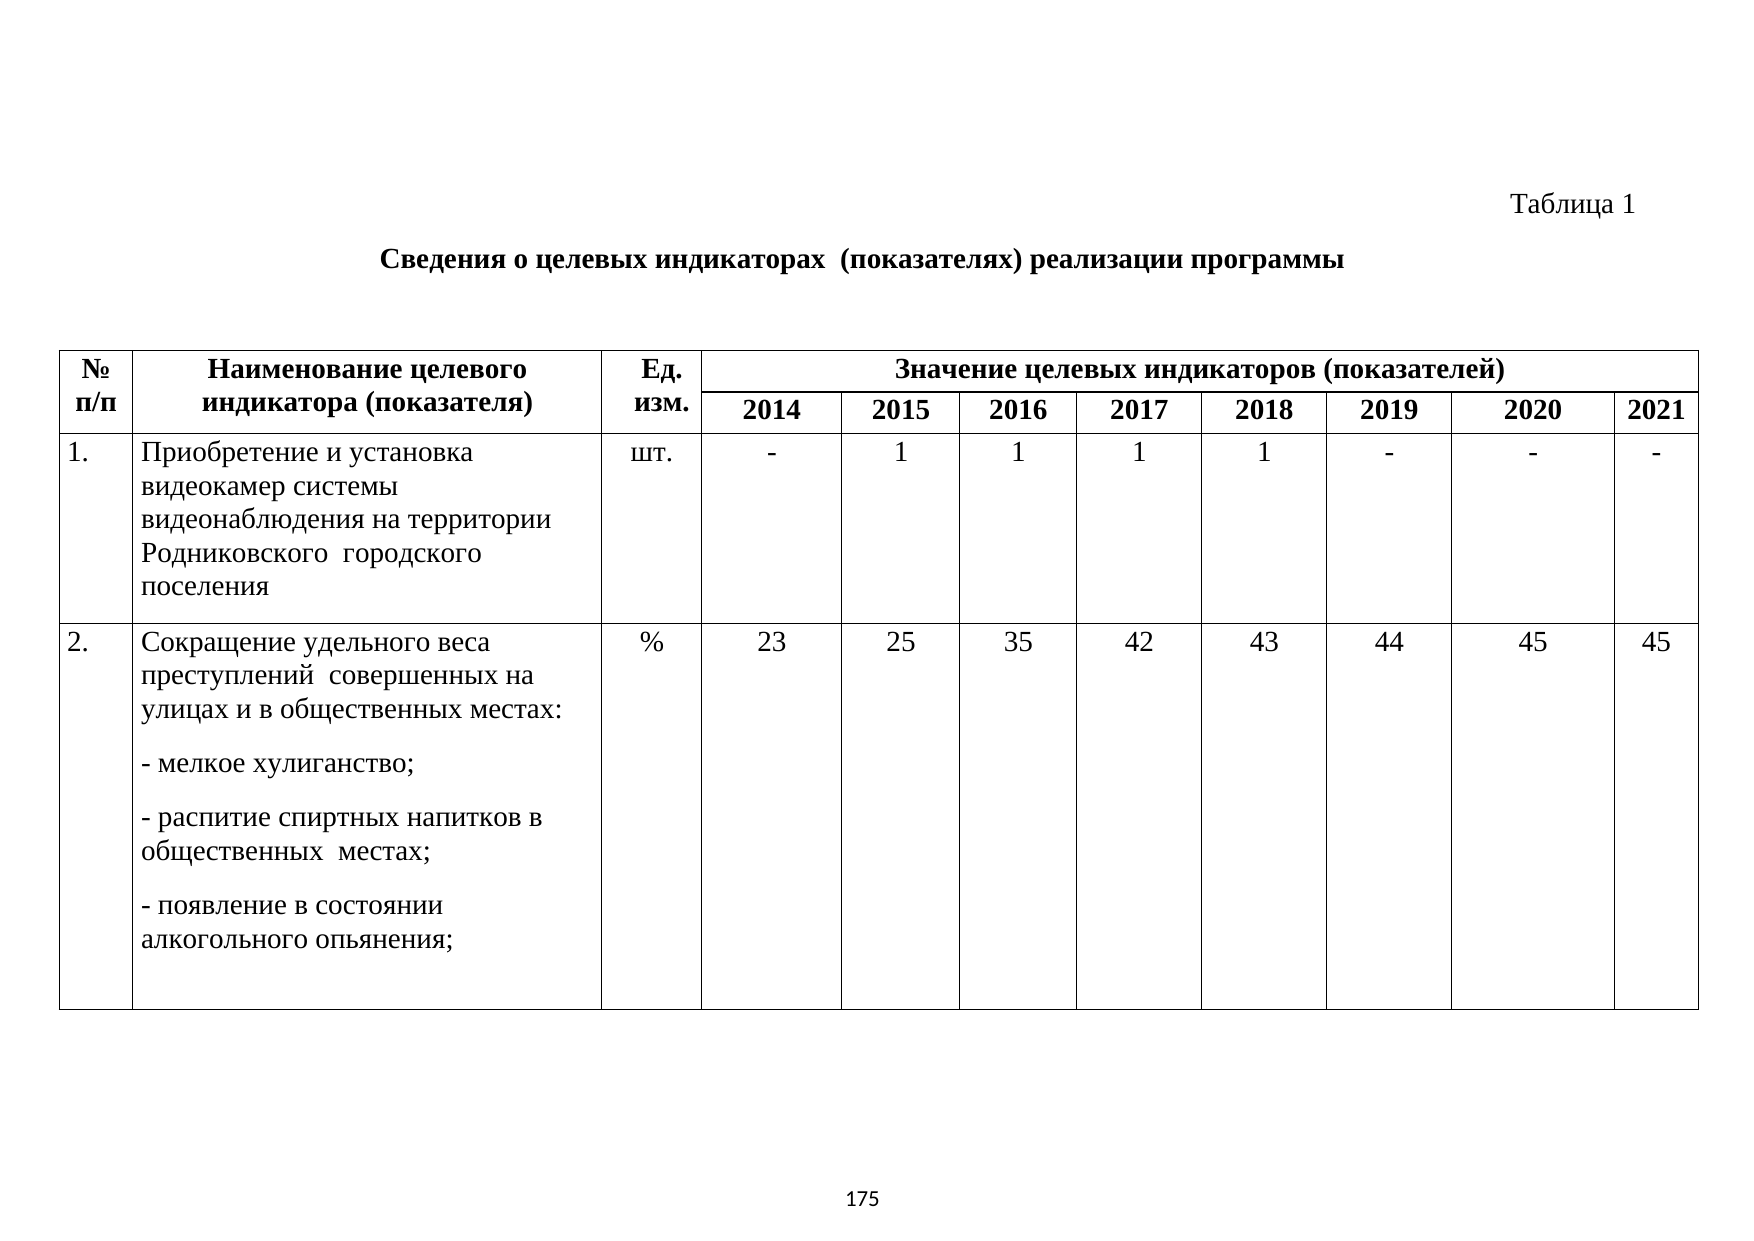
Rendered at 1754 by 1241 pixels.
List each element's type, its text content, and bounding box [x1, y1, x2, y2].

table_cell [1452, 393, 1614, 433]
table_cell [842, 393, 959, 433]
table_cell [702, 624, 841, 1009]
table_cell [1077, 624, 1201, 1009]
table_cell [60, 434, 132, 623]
text Сведения о целевых индикаторах (показателях) реализации программы [89, 241, 1636, 274]
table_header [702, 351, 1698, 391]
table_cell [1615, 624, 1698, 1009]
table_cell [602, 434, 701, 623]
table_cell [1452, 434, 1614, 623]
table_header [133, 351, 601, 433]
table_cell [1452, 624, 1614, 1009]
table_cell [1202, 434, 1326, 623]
text Таблица 1 [89, 187, 1636, 220]
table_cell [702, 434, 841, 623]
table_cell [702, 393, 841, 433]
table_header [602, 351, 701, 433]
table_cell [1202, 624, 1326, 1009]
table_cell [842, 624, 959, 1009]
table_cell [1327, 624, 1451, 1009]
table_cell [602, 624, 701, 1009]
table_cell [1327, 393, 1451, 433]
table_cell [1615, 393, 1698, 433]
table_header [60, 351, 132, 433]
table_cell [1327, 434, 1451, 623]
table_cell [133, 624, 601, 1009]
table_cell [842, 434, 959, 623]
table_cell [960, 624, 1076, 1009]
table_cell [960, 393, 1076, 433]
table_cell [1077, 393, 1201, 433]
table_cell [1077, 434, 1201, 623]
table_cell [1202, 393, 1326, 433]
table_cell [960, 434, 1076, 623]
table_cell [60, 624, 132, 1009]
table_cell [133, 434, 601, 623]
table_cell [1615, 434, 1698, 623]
